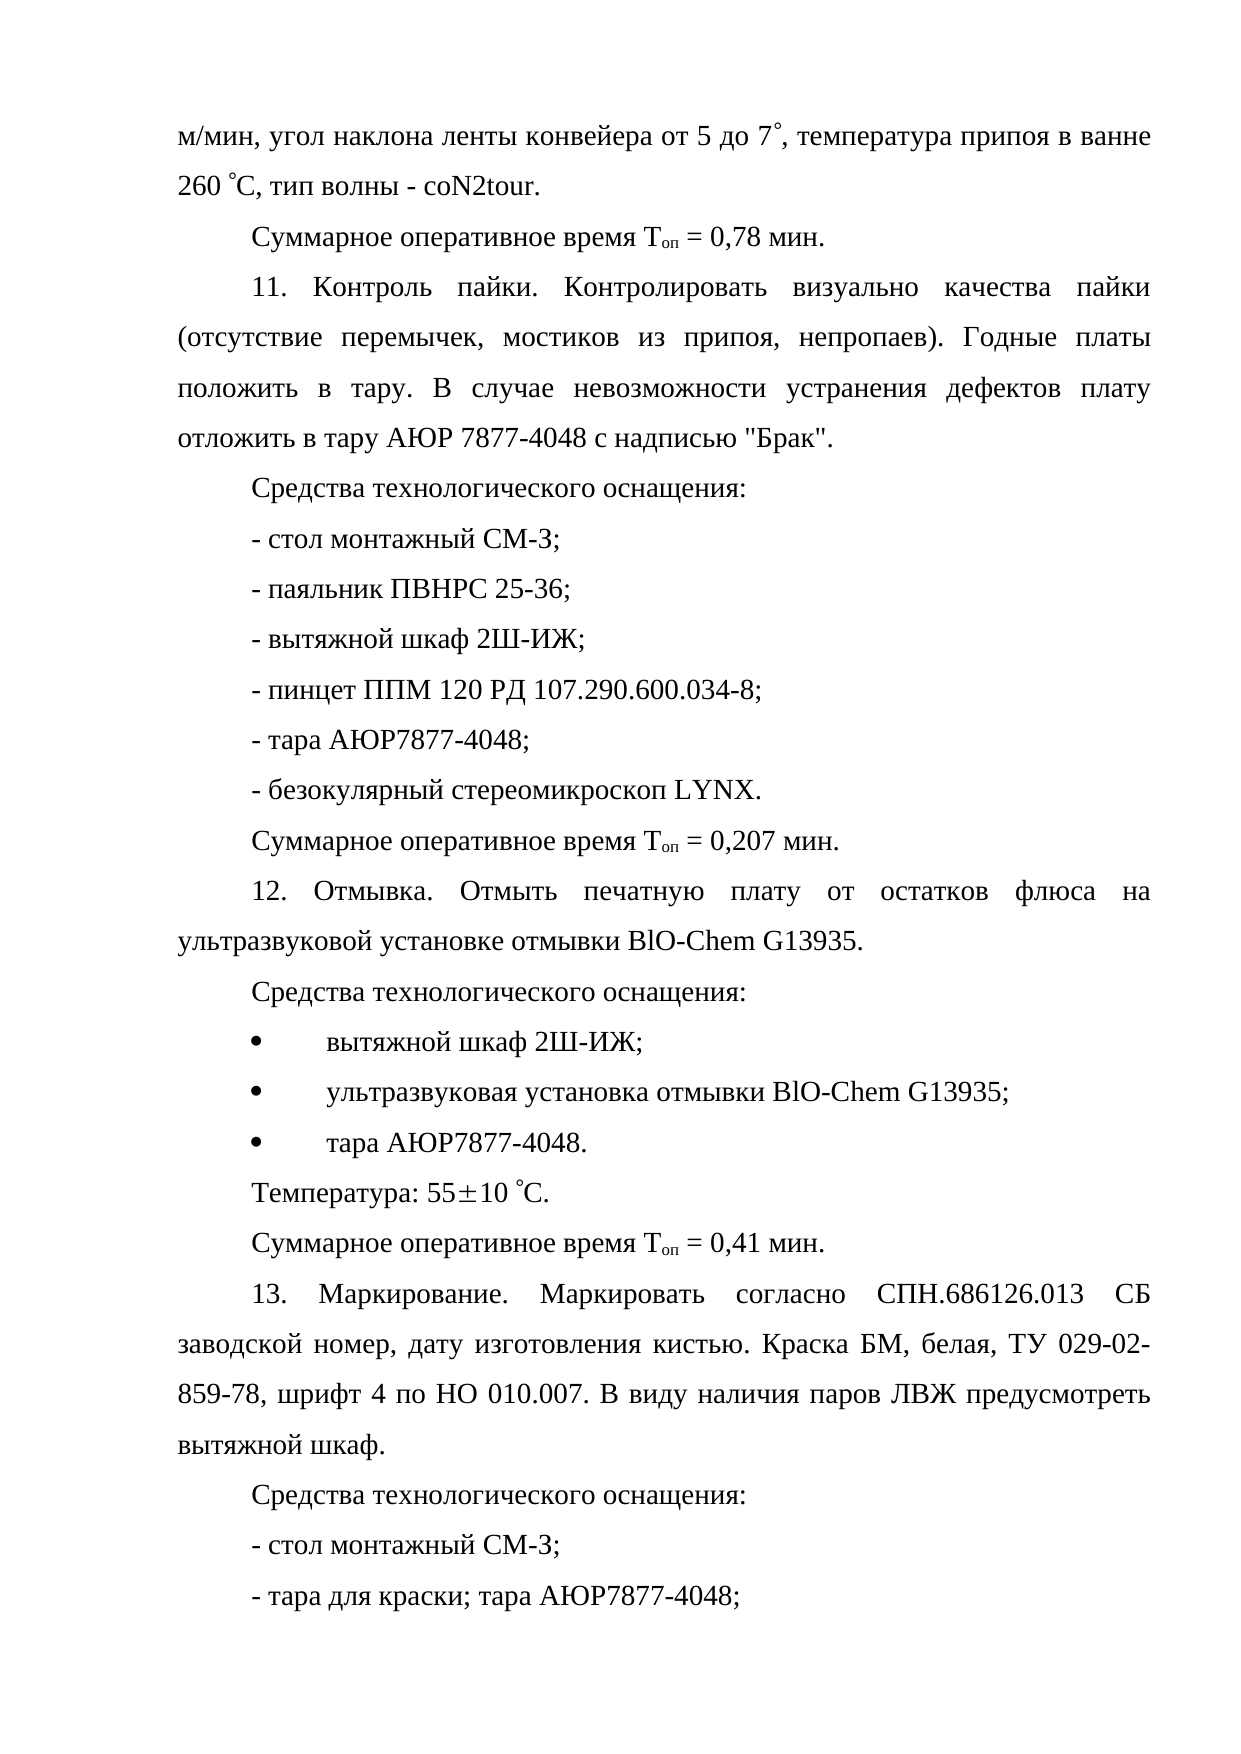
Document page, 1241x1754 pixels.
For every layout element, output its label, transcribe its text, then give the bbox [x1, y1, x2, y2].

text 12. Отмывка. Отмыть печатную плату от остатков флюса на ультразвуковой установке отмывки BlO-Chem G13935. [177, 873, 1152, 957]
text Суммарное оперативное время Топ = 0,41 мин. [177, 1226, 1152, 1259]
text - тара АЮР7877-4048; [177, 722, 1152, 756]
text 11. Контроль пайки. Контролировать визуально качества пайки (отсутствие перемычек, мостиков из припоя, непропаев). Годные платы положить в тару. В случае невозможности устранения дефектов плату отложить в тару АЮР 7877-4048 с надписью "Брак". [177, 269, 1152, 454]
list ультразвуковая установка отмывки BlO-Chem G13935; [177, 1074, 1152, 1108]
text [177, 118, 1152, 202]
text - тара для краски; тара АЮР7877-4048; [177, 1578, 1152, 1611]
text Средства технологического оснащения: [177, 974, 1152, 1007]
text Суммарное оперативное время Топ = 0,78 мин. [177, 219, 1152, 252]
text - стол монтажный СМ-З; [177, 521, 1152, 554]
text 13. Маркирование. Маркировать согласно СПН.686126.013 СБ заводской номер, дату изготовления кистью. Краска БМ, белая, ТУ 029-02-859-78, шрифт 4 по НО 010.007. В виду наличия паров ЛВЖ предусмотреть вытяжной шкаф. [177, 1276, 1152, 1460]
text - стол монтажный СМ-З; [177, 1527, 1152, 1561]
list тара АЮР7877-4048. [177, 1125, 1152, 1158]
text Средства технологического оснащения: [177, 471, 1152, 504]
text - вытяжной шкаф 2Ш-ИЖ; [177, 621, 1152, 655]
text - паяльник ПВНРС 25-36; [177, 571, 1152, 605]
list вытяжной шкаф 2Ш-ИЖ; [177, 1024, 1152, 1058]
text - пинцет ППМ 120 РД 107.290.600.034-8; [177, 672, 1152, 705]
text Суммарное оперативное время Топ = 0,207 мин. [177, 823, 1152, 856]
text Температура: 5510 С. [177, 1175, 1152, 1209]
text Средства технологического оснащения: [177, 1477, 1152, 1511]
text - безокулярный стереомикроскоп LYNX. [177, 772, 1152, 806]
